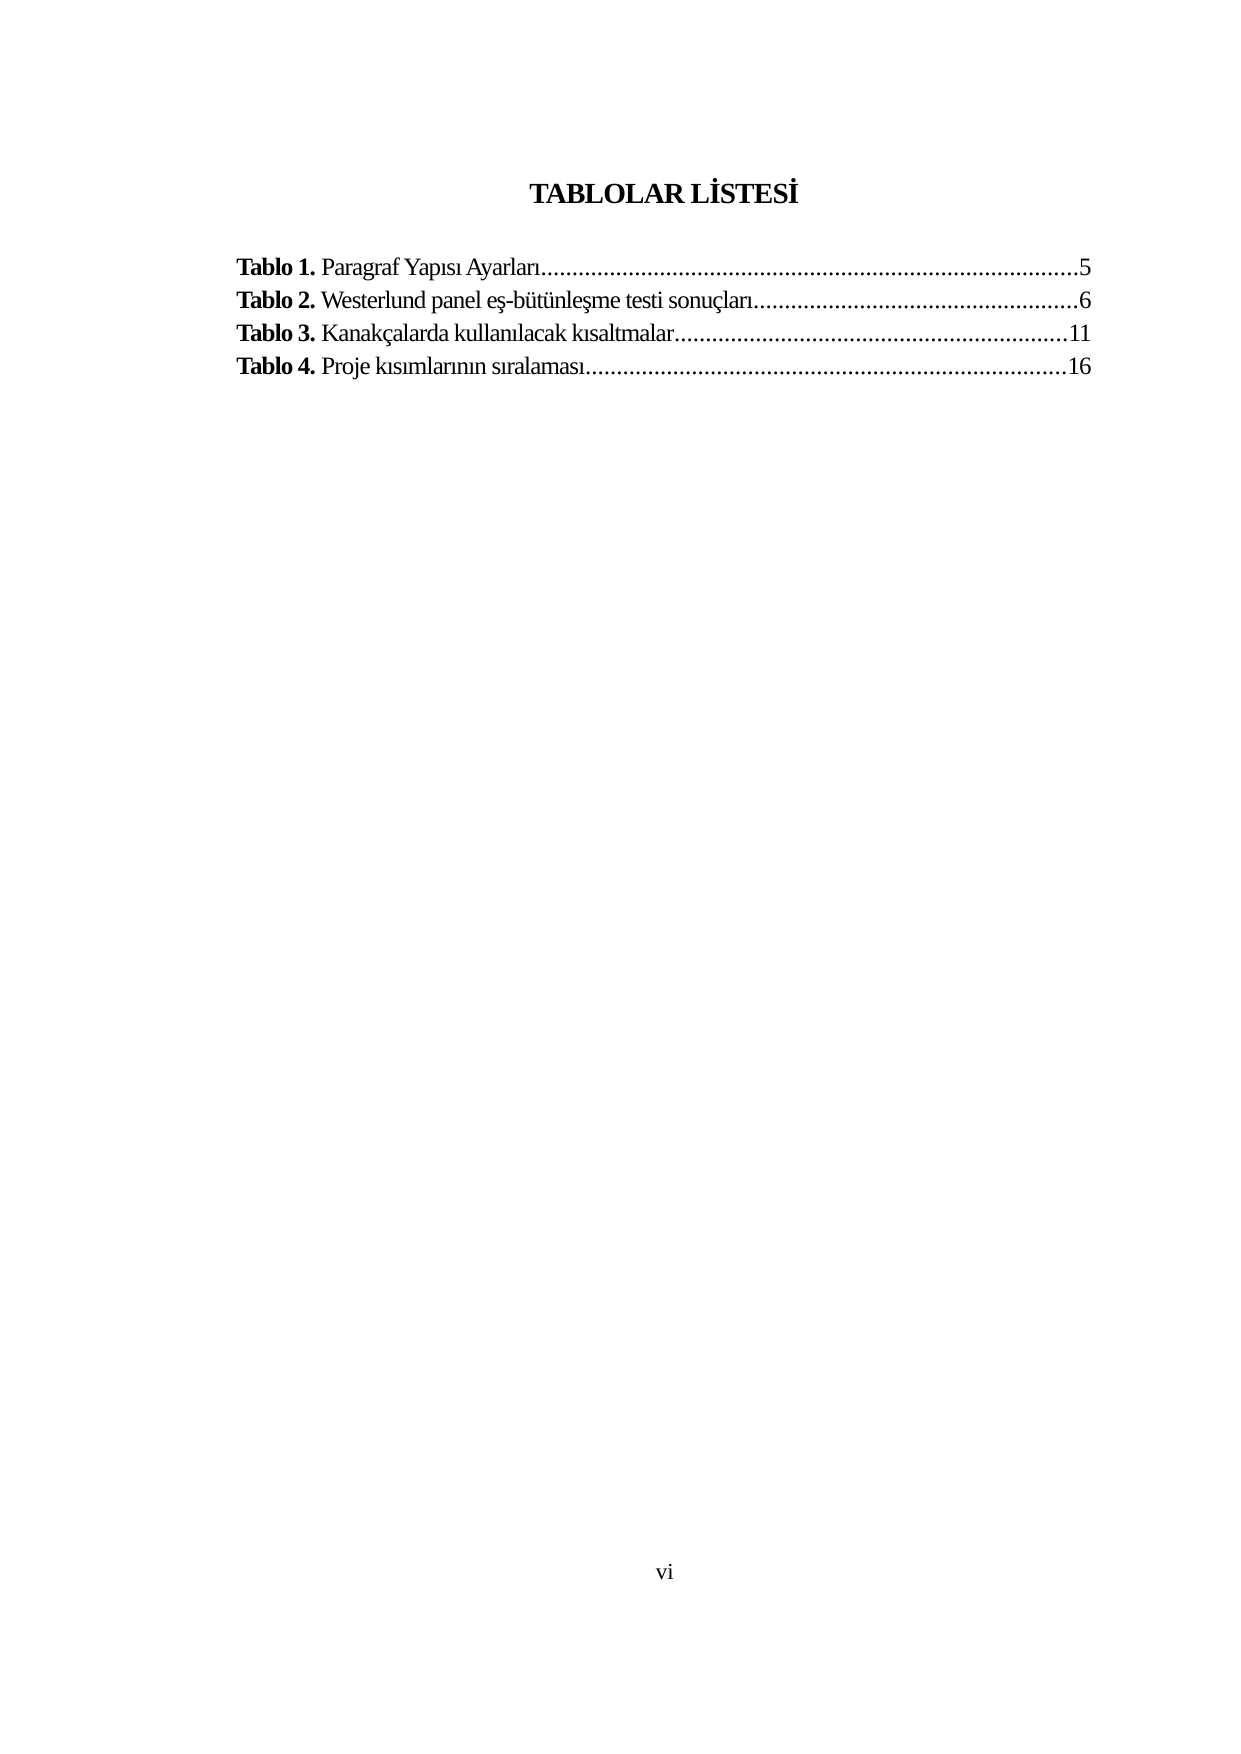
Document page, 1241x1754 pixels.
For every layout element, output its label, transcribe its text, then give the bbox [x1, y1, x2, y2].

text Tablo 4. Proje kısımlarının sıralaması 16 [236, 351, 1092, 379]
text Tablo 1. Paragraf Yapısı Ayarları 5 [236, 252, 1092, 280]
text Tablo 2. Westerlund panel eş-bütünleşme testi sonuçları 6 [236, 285, 1092, 313]
text TABLOLAR LİSTESİ [236, 176, 1092, 210]
text Tablo 3. Kanakçalarda kullanılacak kısaltmalar 11 [236, 318, 1092, 346]
